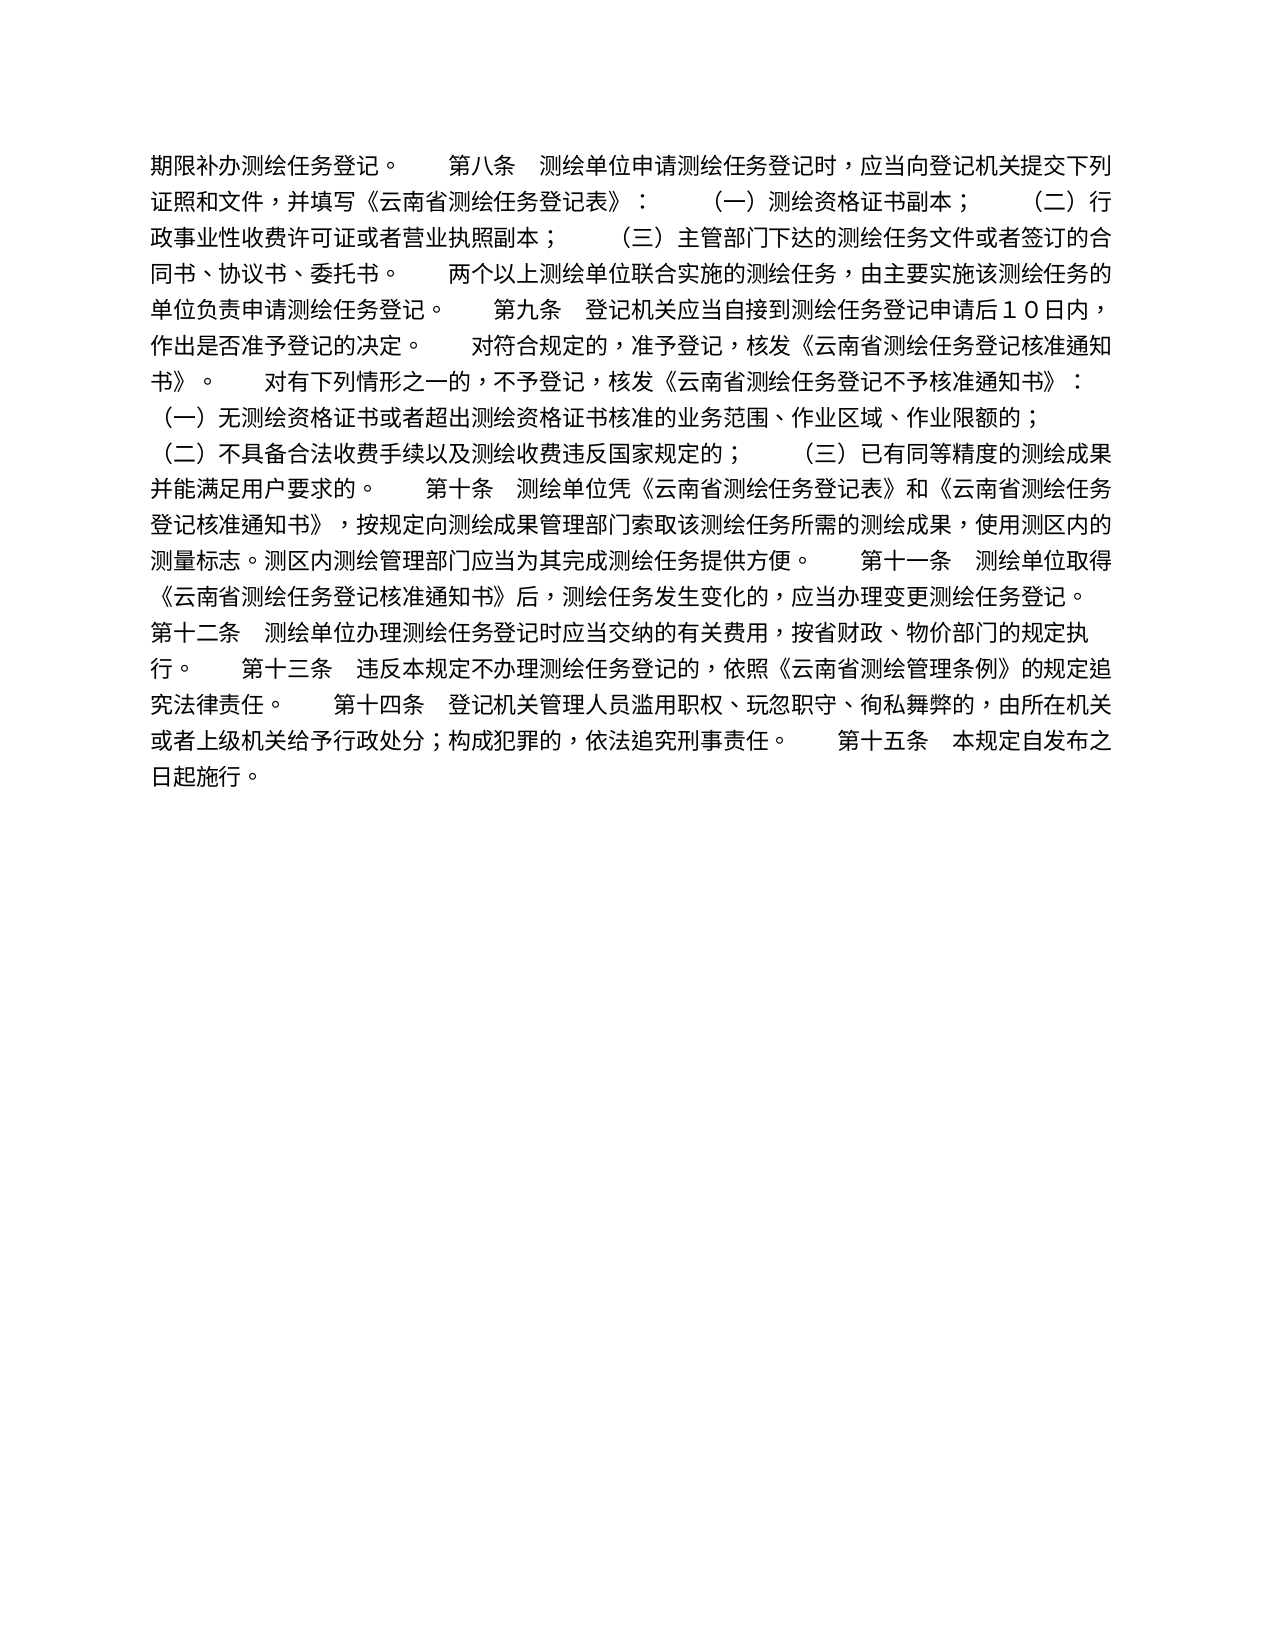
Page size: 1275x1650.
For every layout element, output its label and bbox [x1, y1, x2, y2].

text [150, 150, 1125, 792]
